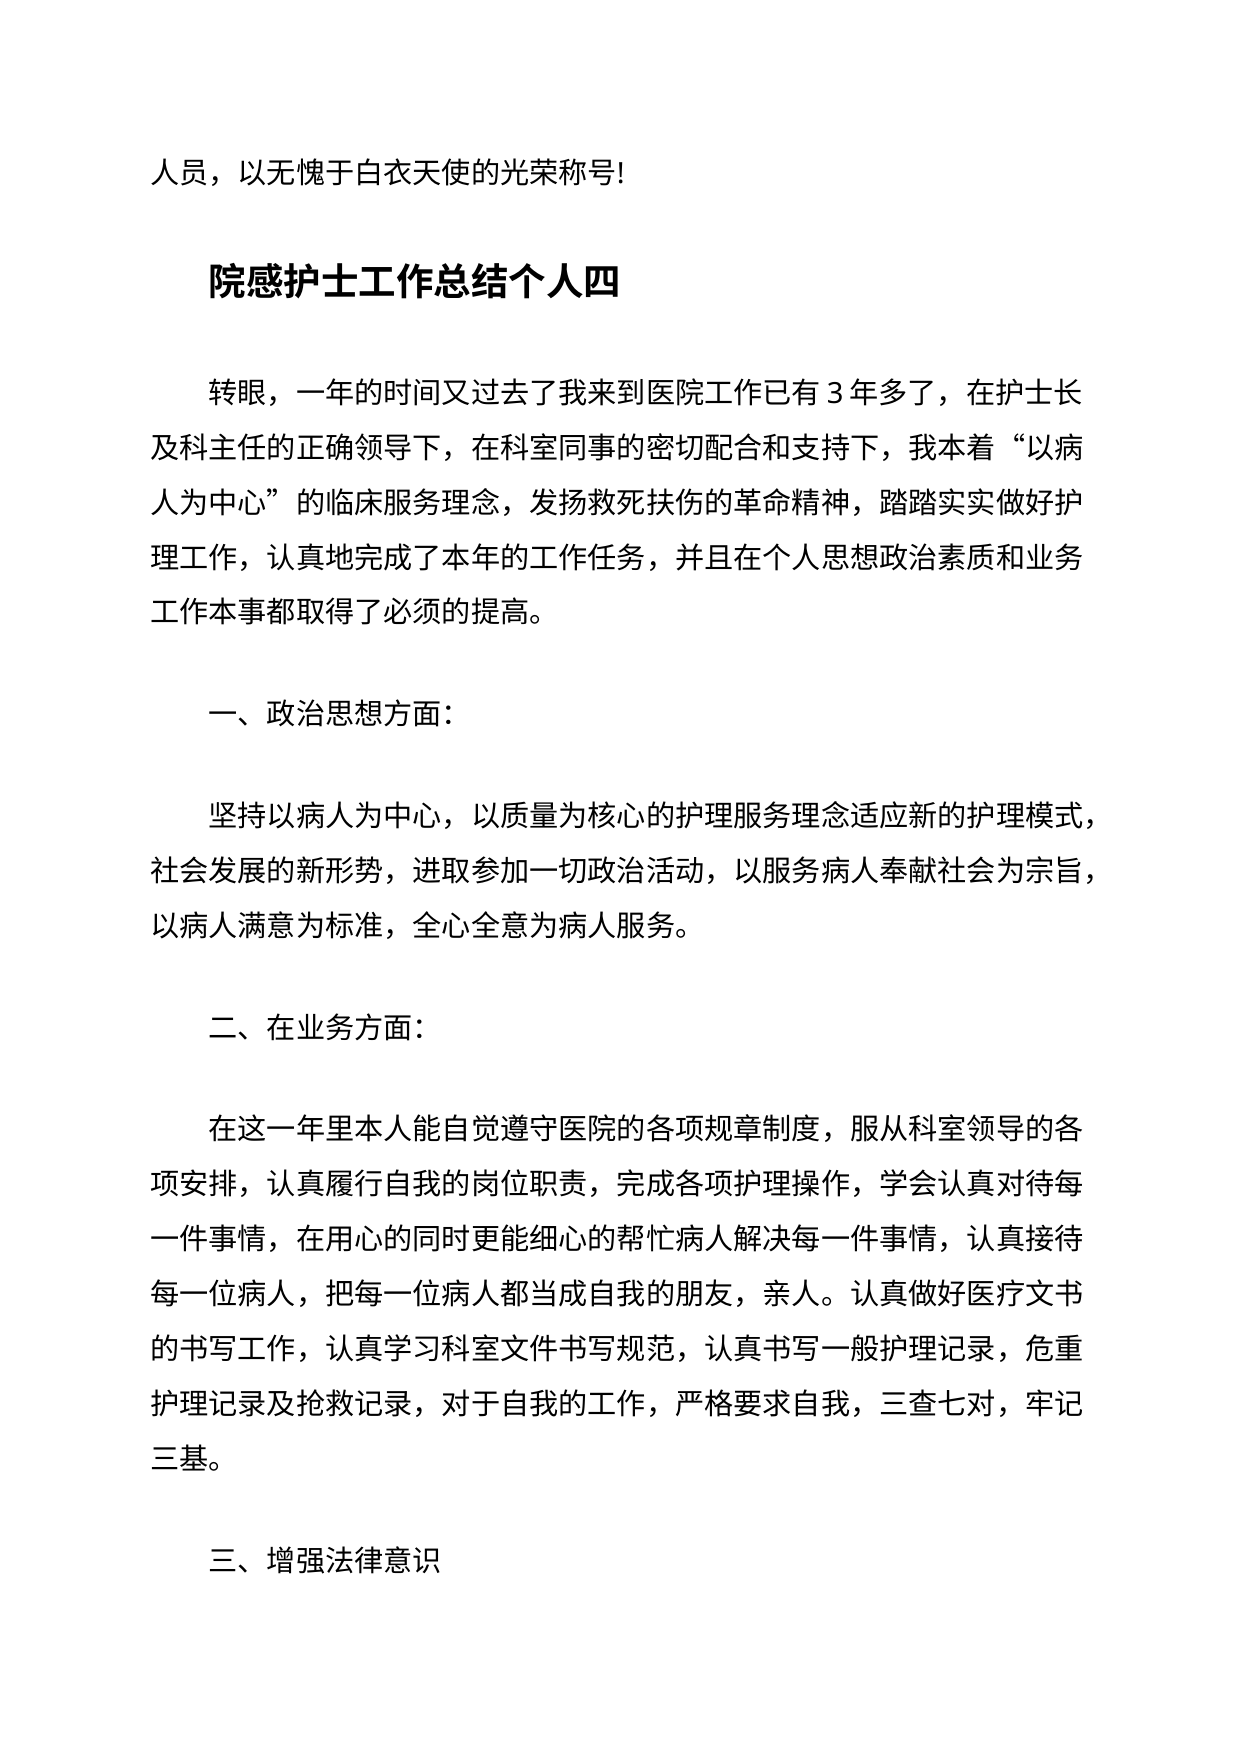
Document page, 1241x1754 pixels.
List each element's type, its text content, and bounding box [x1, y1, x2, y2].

text 在这一年里本人能自觉遵守医院的各项规章制度，服从科室领导的各项安排，认真履行自我的岗位职责，完成各项护理操作，学会认真对待每一件事情，在用心的同时更能细心的帮忙病人解决每一件事情，认真接待每一位病人，把每一位病人都当成自我的朋友，亲人。认真做好医疗文书的书写工作，认真学习科室文件书写规范，认真书写一般护理记录，危重护理记录及抢救记录，对于自我的工作，严格要求自我，三查七对，牢记三基。 [150, 1106, 1090, 1478]
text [150, 150, 1090, 192]
text 院感护士工作总结个人四 [150, 252, 1090, 306]
text 二、在业务方面： [150, 1004, 1090, 1046]
text 一、政治思想方面： [150, 691, 1090, 733]
text 转眼，一年的时间又过去了我来到医院工作已有3年多了，在护士长及科主任的正确领导下，在科室同事的密切配合和支持下，我本着“以病人为中心”的临床服务理念，发扬救死扶伤的革命精神，踏踏实实做好护理工作，认真地完成了本年的工作任务，并且在个人思想政治素质和业务工作本事都取得了必须的提高。 [150, 369, 1090, 631]
text 坚持以病人为中心，以质量为核心的护理服务理念适应新的护理模式，社会发展的新形势，进取参加一切政治活动，以服务病人奉献社会为宗旨，以病人满意为标准，全心全意为病人服务。 [150, 793, 1090, 945]
text 三、增强法律意识 [150, 1537, 1090, 1579]
